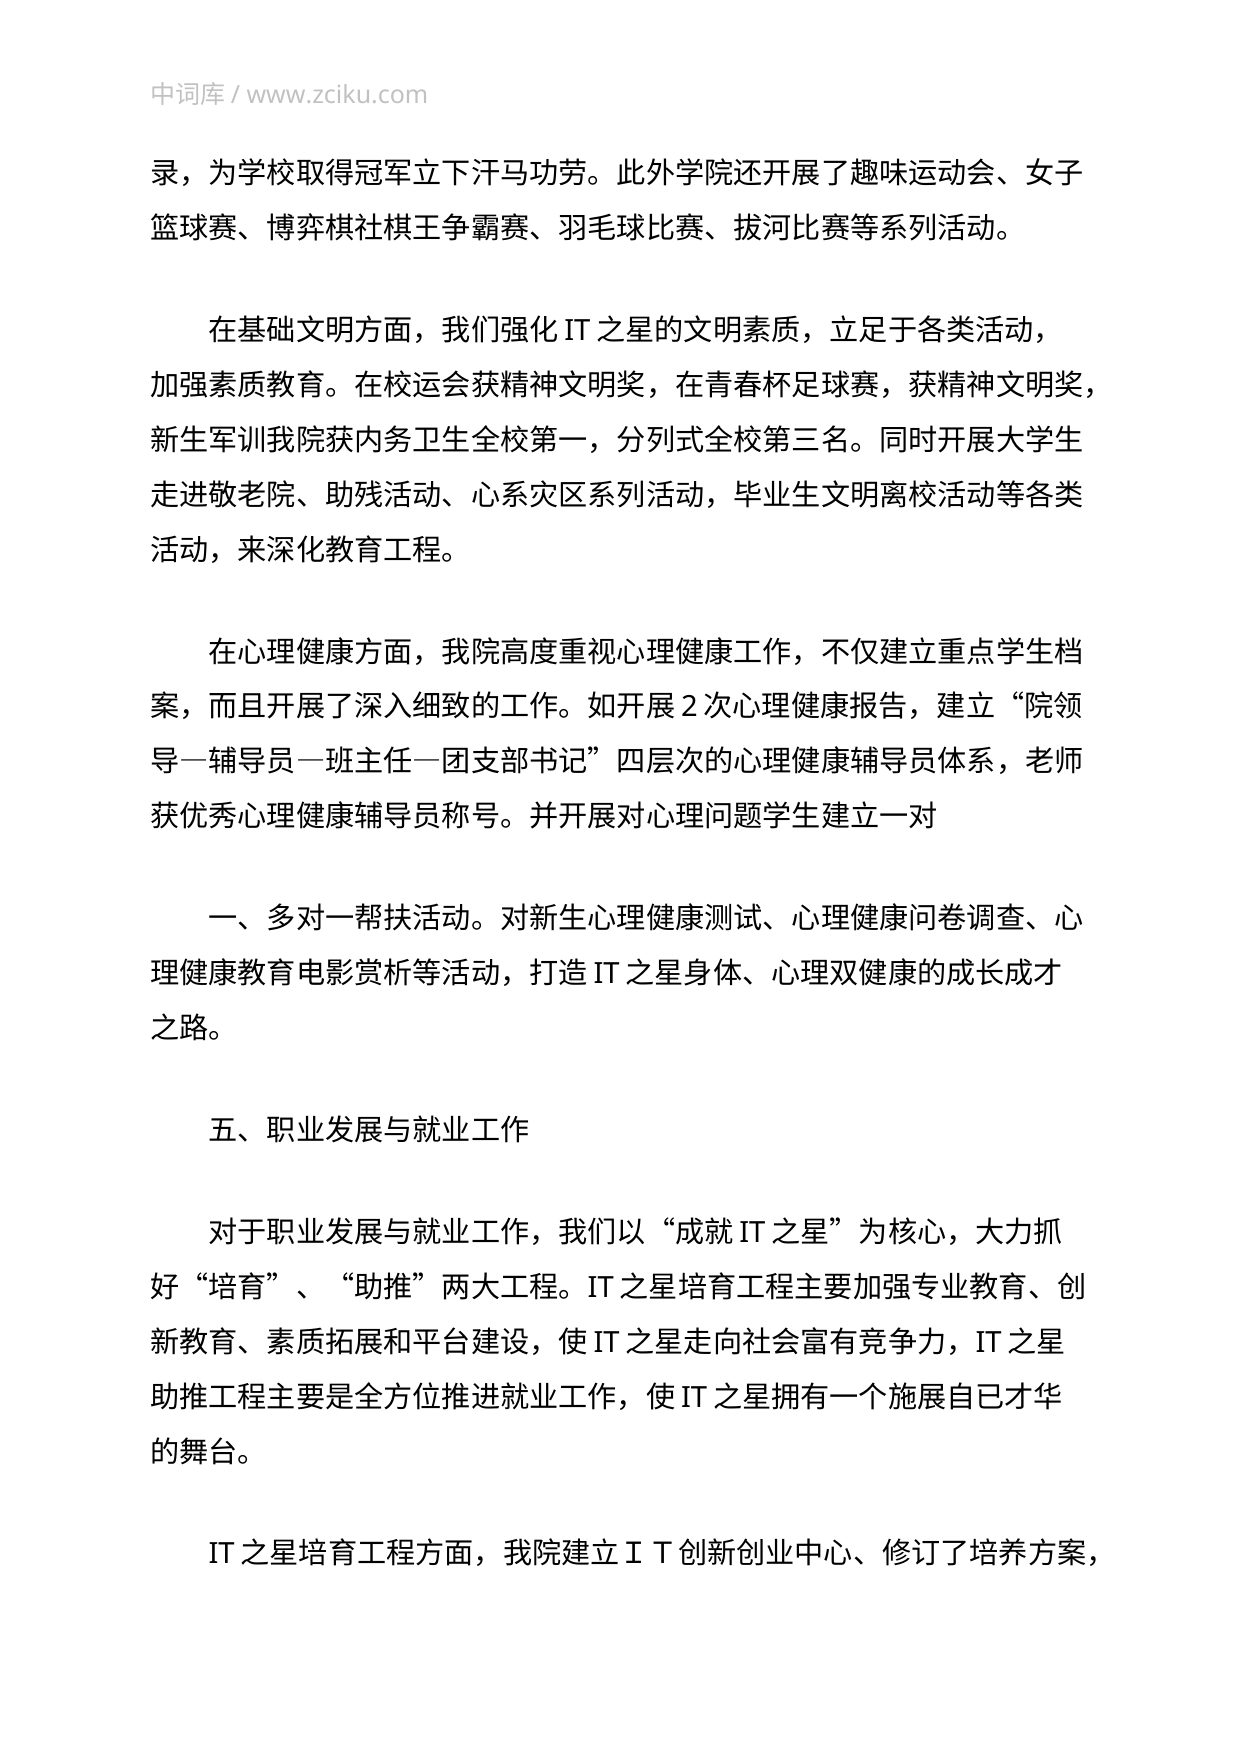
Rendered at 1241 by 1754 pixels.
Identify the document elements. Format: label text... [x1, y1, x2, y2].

text 在基础文明方面，我们强化IT之星的文明素质，立足于各类活动，加强素质教育。在校运会获精神文明奖，在青春杯足球赛，获精神文明奖，新生军训我院获内务卫生全校第一，分列式全校第三名。同时开展大学生走进敬老院、助残活动、心系灾区系列活动，毕业生文明离校活动等各类活动，来深化教育工程。 [150, 307, 1090, 569]
text 对于职业发展与就业工作，我们以“成就IT之星”为核心，大力抓好“培育”、“助推”两大工程。IT之星培育工程主要加强专业教育、创新教育、素质拓展和平台建设，使IT之星走向社会富有竞争力，IT之星助推工程主要是全方位推进就业工作，使IT之星拥有一个施展自已才华的舞台。 [150, 1208, 1090, 1470]
text 在心理健康方面，我院高度重视心理健康工作，不仅建立重点学生档案，而且开展了深入细致的工作。如开展2次心理健康报告，建立“院领导—辅导员—班主任—团支部书记”四层次的心理健康辅导员体系，老师获优秀心理健康辅导员称号。并开展对心理问题学生建立一对 [150, 628, 1090, 835]
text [150, 150, 1090, 247]
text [150, 1530, 1090, 1572]
text 五、职业发展与就业工作 [150, 1106, 1090, 1149]
text 一、多对一帮扶活动。对新生心理健康测试、心理健康问卷调查、心理健康教育电影赏析等活动，打造IT之星身体、心理双健康的成长成才之路。 [150, 895, 1090, 1047]
